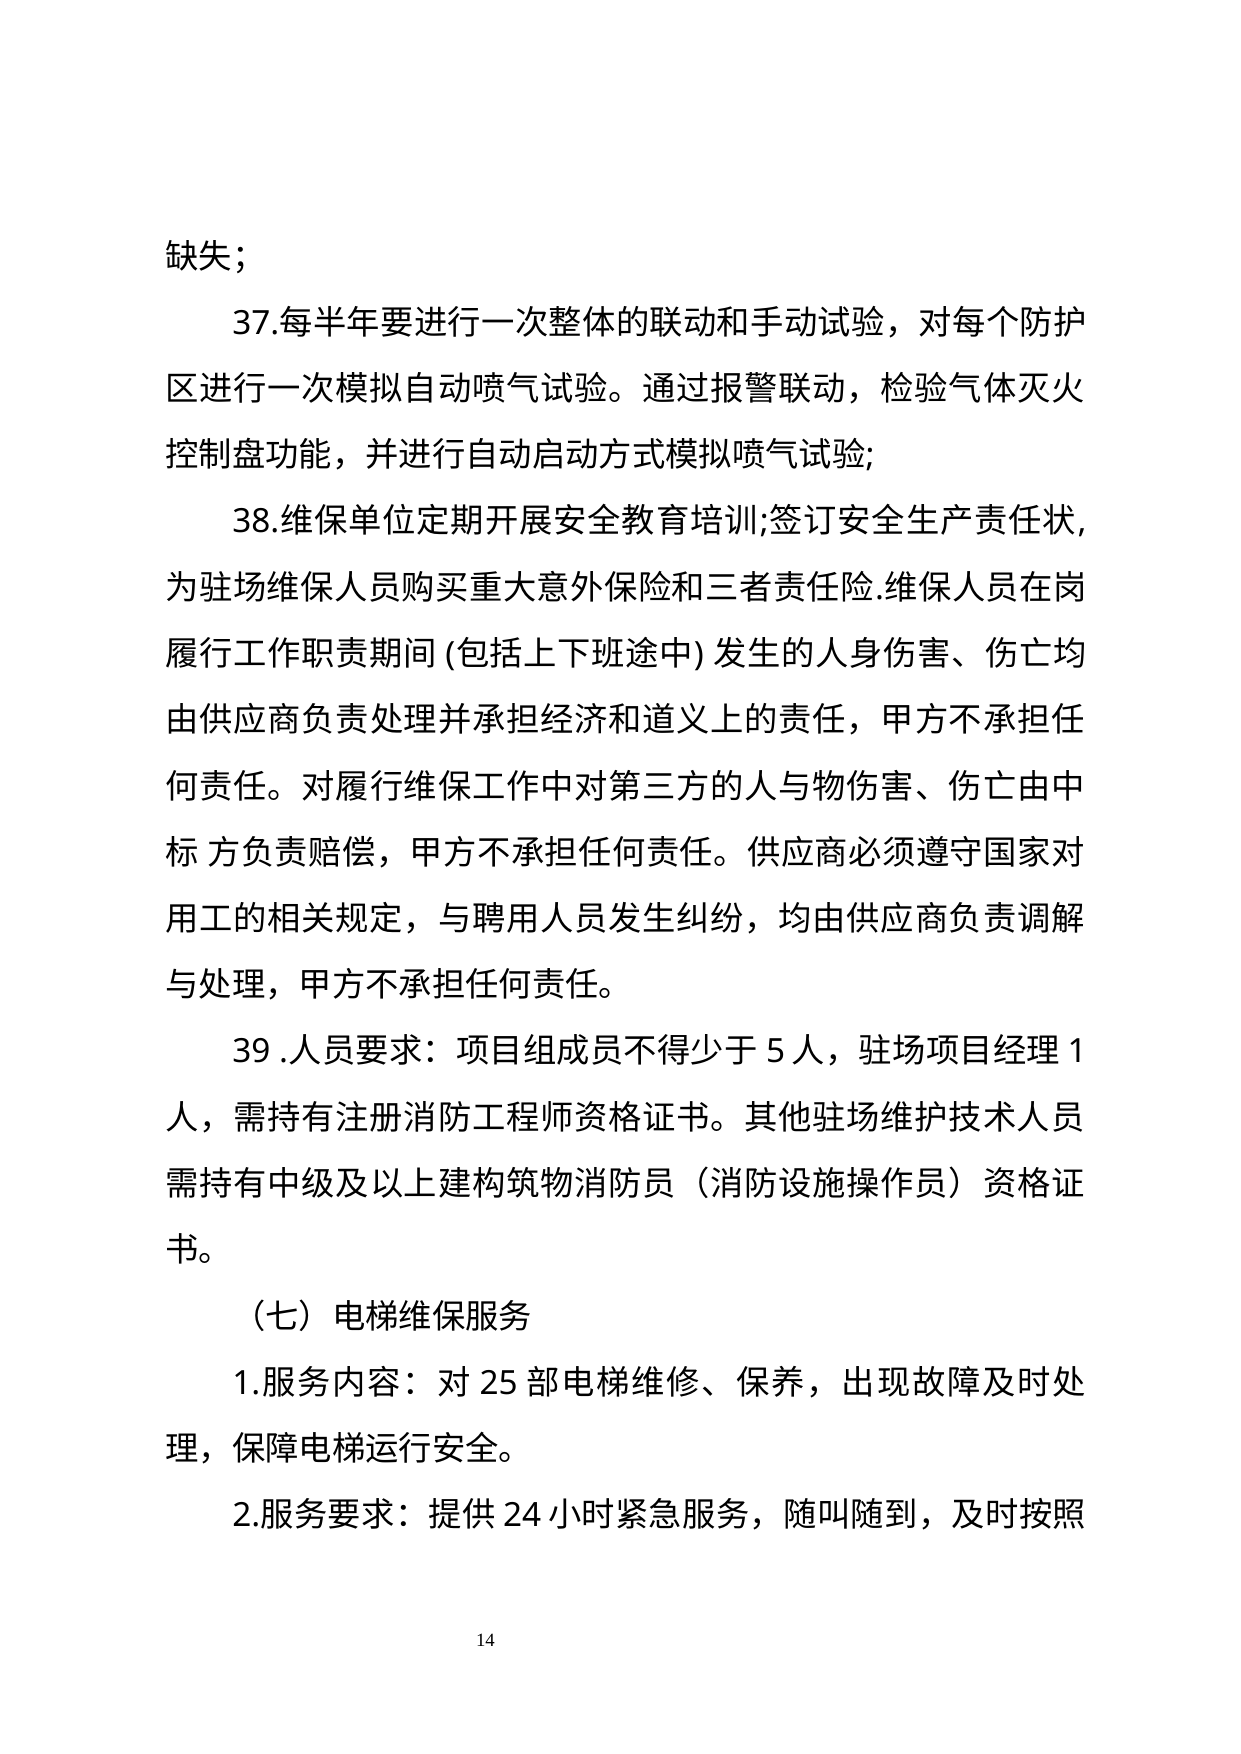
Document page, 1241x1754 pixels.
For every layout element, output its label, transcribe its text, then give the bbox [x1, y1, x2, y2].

text 37.每半年要进行一次整体的联动和手动试验，对每个防护区进行一次模拟自动喷气试验。通过报警联动，检验气体灭火控制盘功能，并进行自动启动方式模拟喷气试验; [165, 287, 1087, 485]
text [165, 220, 1087, 287]
text 38.维保单位定期开展安全教育培训;签订安全生产责任状,为驻场维保人员购买重大意外保险和三者责任险.维保人员在岗履行工作职责期间 (包括上下班途中) 发生的人身伤害、伤亡均由供应商负责处理并承担经济和道义上的责任，甲方不承担任何责任。对履行维保工作中对第三方的人与物伤害、伤亡由中标 方负责赔偿，甲方不承担任何责任。供应商必须遵守国家对用工的相关规定，与聘用人员发生纠纷，均由供应商负责调解与处理，甲方不承担任何责任。 [165, 485, 1087, 1015]
text 39 .人员要求：项目组成员不得少于5人，驻场项目经理1人，需持有注册消防工程师资格证书。其他驻场维护技术人员需持有中级及以上建构筑物消防员（消防设施操作员）资格证书。 [165, 1015, 1087, 1280]
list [165, 1479, 1087, 1545]
list （七）电梯维保服务 [165, 1280, 1087, 1347]
list 1.服务内容：对25部电梯维修、保养，出现故障及时处理，保障电梯运行安全。 [165, 1347, 1087, 1479]
